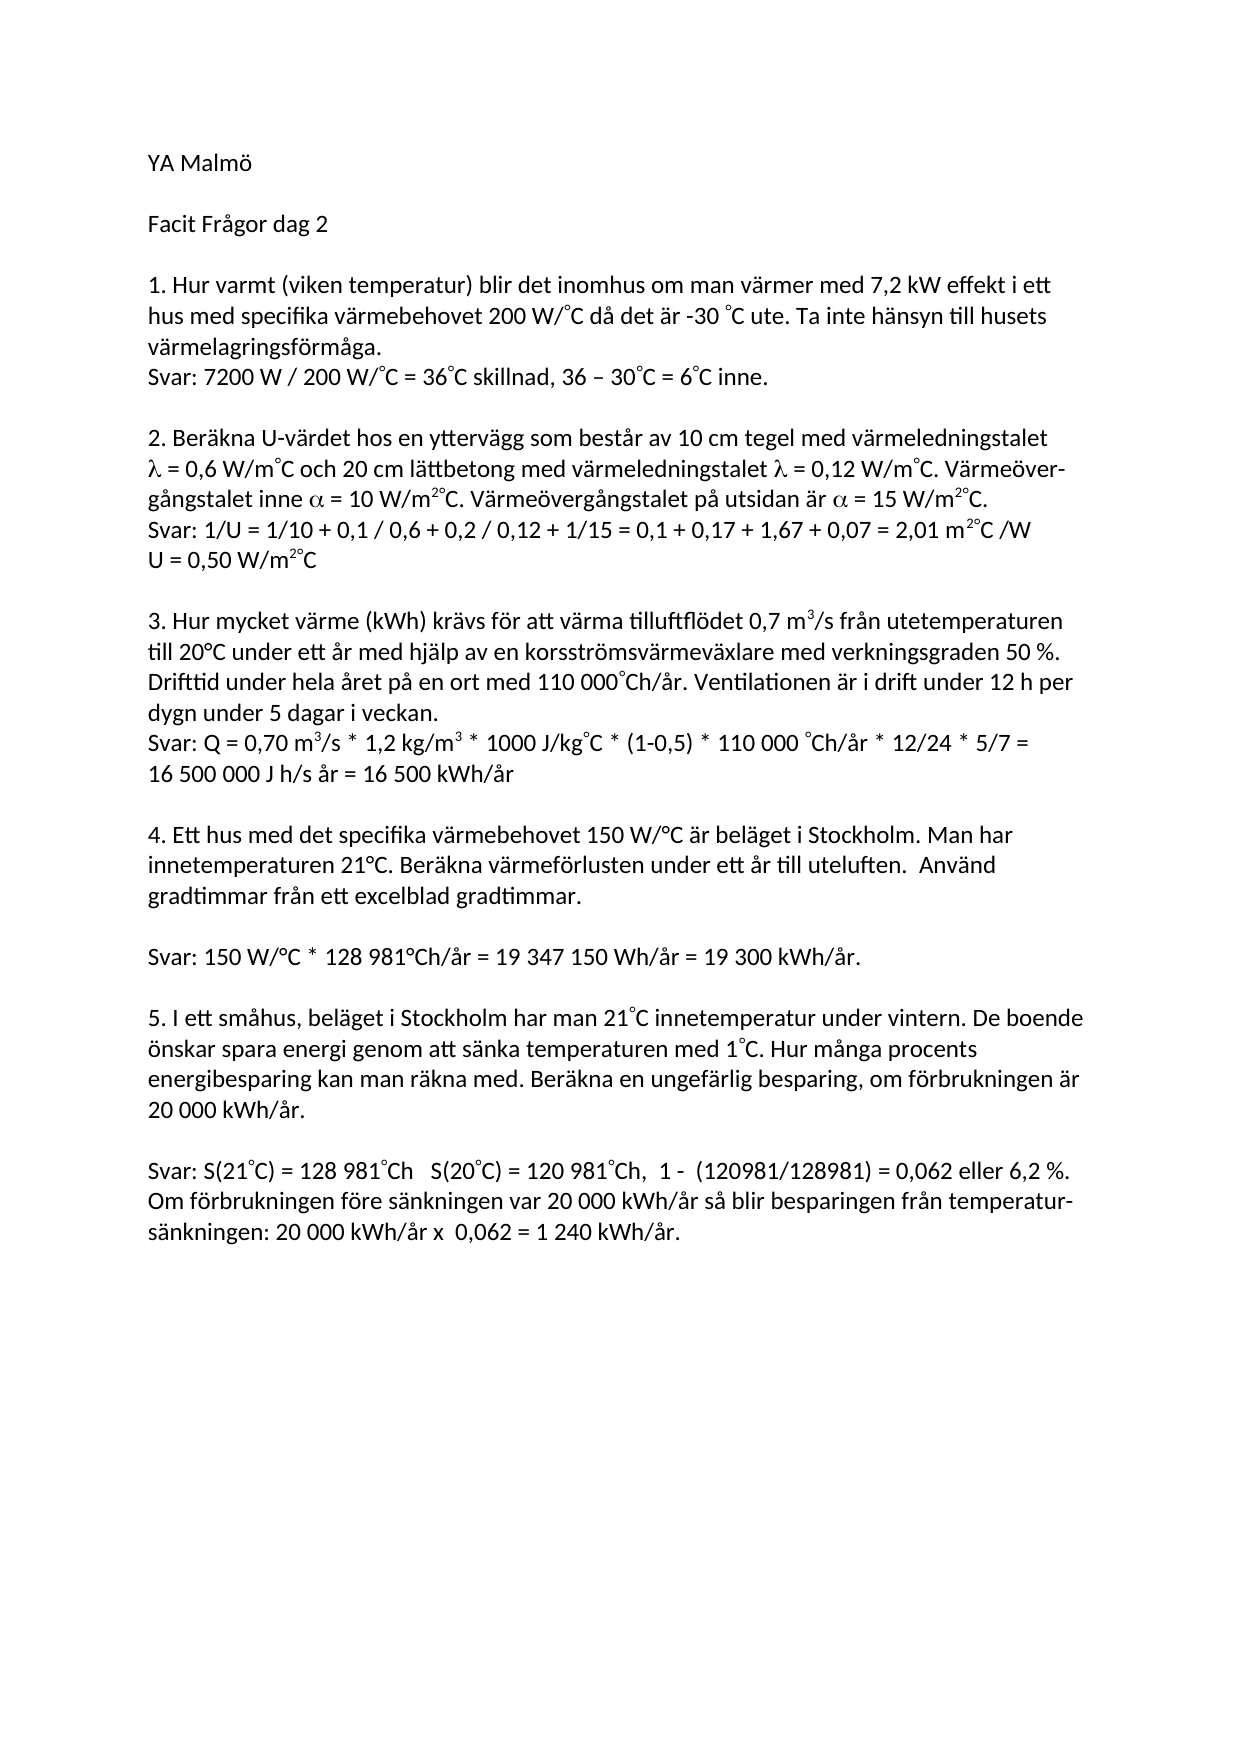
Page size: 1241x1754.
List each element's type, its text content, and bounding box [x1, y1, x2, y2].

text Svar: 1/U = 1/10 + 0,1 / 0,6 + 0,2 / 0,12 + 1/15 = 0,1 + 0,17 + 1,67 + 0,07 = 2,01 m2C /W [148, 514, 1093, 544]
text 3. Hur mycket värme (kWh) krävs för att värma tilluftflödet 0,7 m3/s från utetemperaturen till 20°C under ett år med hjälp av en korsströmsvärmeväxlare med verkningsgraden 50 %. Drifttid under hela året på en ort med 110 000Ch/år. Ventilationen är i drift under 12 h per dygn under 5 dagar i veckan. [148, 605, 1093, 727]
text Svar: Q = 0,70 m3/s * 1,2 kg/m3 * 1000 J/kgC * (1-0,5) * 110 000 Ch/år * 12/24 * 5/7 = 16 500 000 J h/s år = 16 500 kWh/år [148, 727, 1093, 788]
text 4. Ett hus med det specifika värmebehovet 150 W/°C är beläget i Stockholm. Man har innetemperaturen 21°C. Beräkna värmeförlusten under ett år till uteluften. Använd gradtimmar från ett excelblad gradtimmar. [148, 819, 1093, 911]
text Svar: 7200 W / 200 W/C = 36C skillnad, 36 – 30C = 6C inne. [148, 361, 1093, 392]
text Facit Frågor dag 2 [148, 209, 1093, 239]
text 2. Beräkna U-värdet hos en yttervägg som består av 10 cm tegel med värmeledningstalet [148, 422, 1093, 453]
text = 0,6 W/mC och 20 cm lättbetong med värmeledningstalet = 0,12 W/mC. Värmeöver- gångstalet inne = 10 W/m2C. Värmeövergångstalet på utsidan är = 15 W/m2C. [148, 453, 1093, 514]
text Svar: S(21C) = 128 981Ch S(20C) = 120 981Ch, 1 - (120981/128981) = 0,062 eller 6,2 %. Om förbrukningen före sänkningen var 20 000 kWh/år så blir besparingen från temperatur-sänkningen: 20 000 kWh/år x 0,062 = 1 240 kWh/år. [148, 1155, 1093, 1246]
text 5. I ett småhus, beläget i Stockholm har man 21C innetemperatur under vintern. De boende önskar spara energi genom att sänka temperaturen med 1C. Hur många procents energibesparing kan man räkna med. Beräkna en ungefärlig besparing, om förbrukningen är 20 000 kWh/år. [148, 1002, 1093, 1124]
text Svar: 150 W/°C * 128 981°Ch/år = 19 347 150 Wh/år = 19 300 kWh/år. [148, 941, 1093, 972]
text 1. Hur varmt (viken temperatur) blir det inomhus om man värmer med 7,2 kW effekt i ett hus med specifika värmebehovet 200 W/C då det är -30 C ute. Ta inte hänsyn till husets värmelagringsförmåga. [148, 270, 1093, 361]
text U = 0,50 W/m2C [148, 544, 1093, 575]
text YA Malmö [148, 148, 1093, 178]
